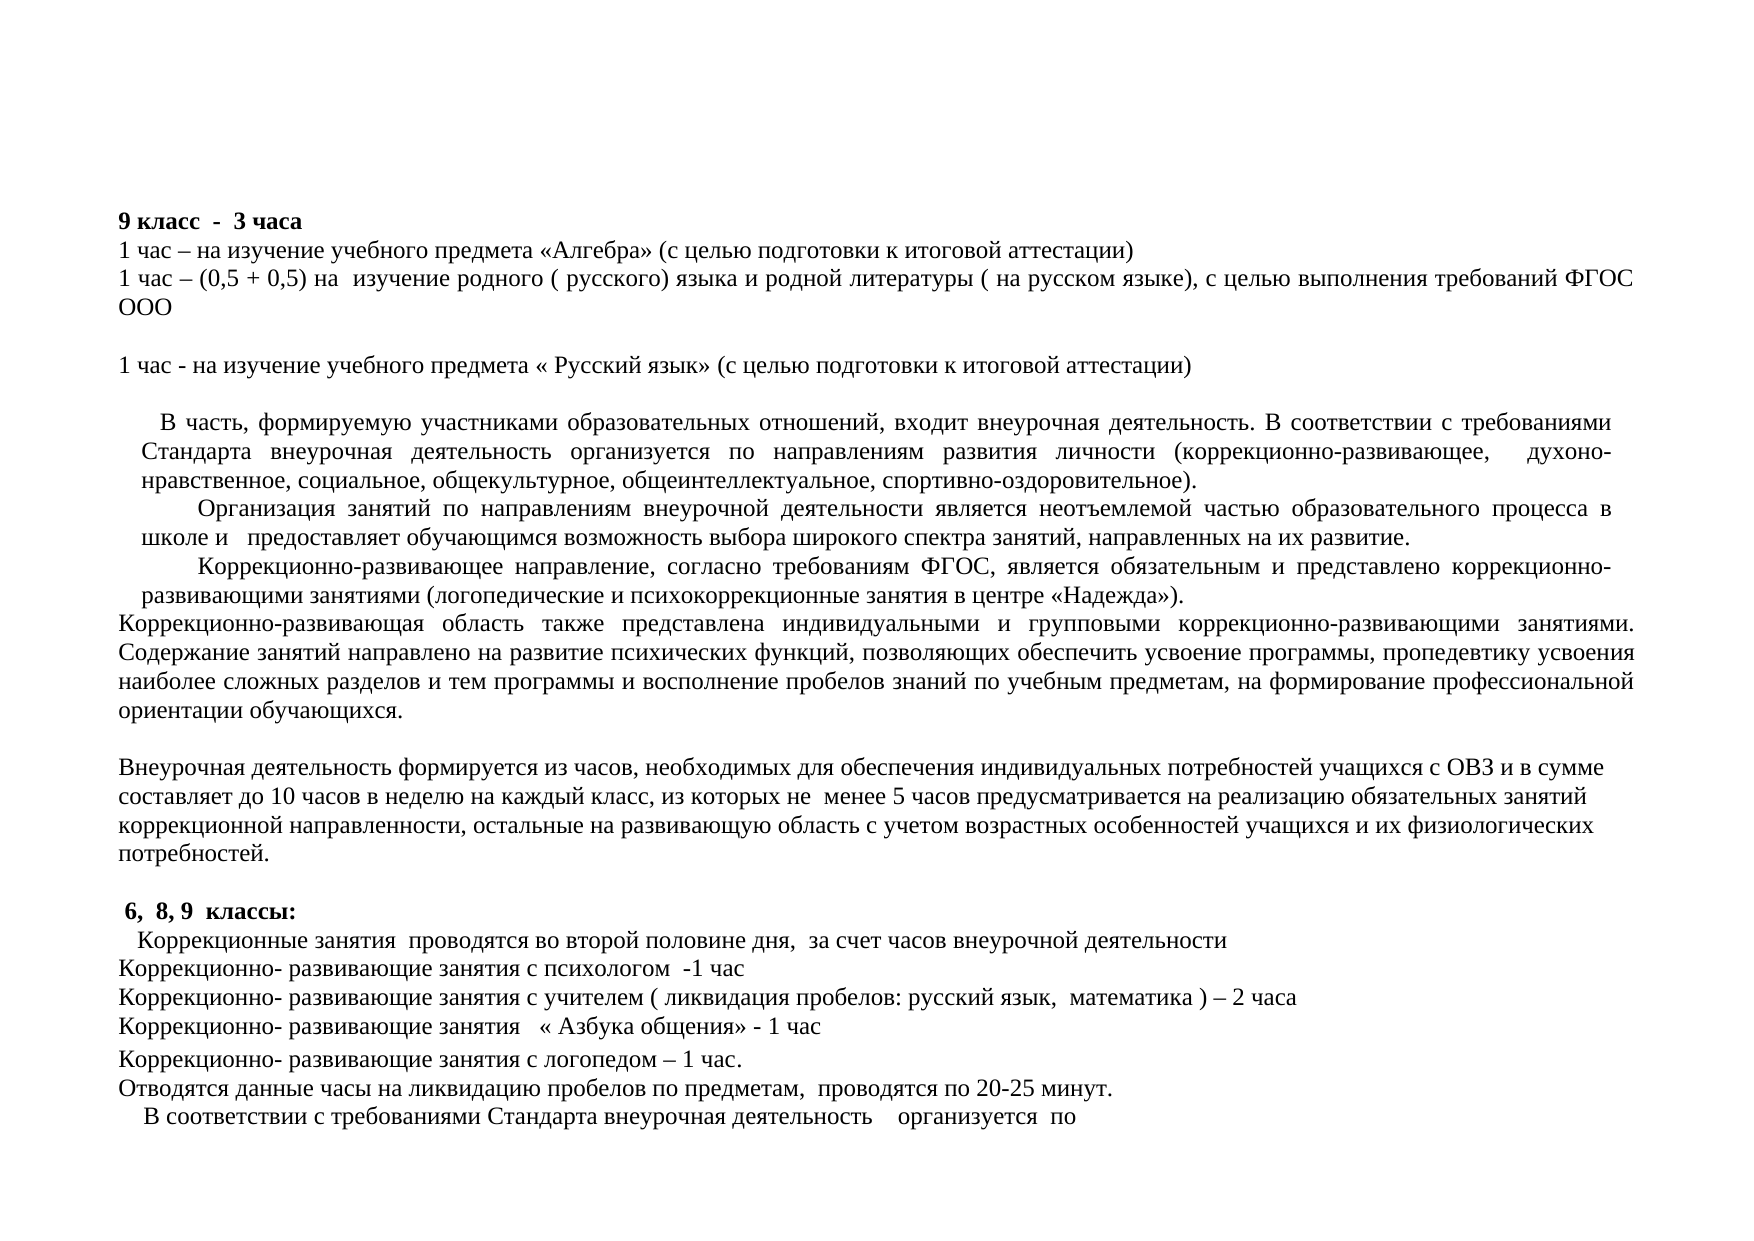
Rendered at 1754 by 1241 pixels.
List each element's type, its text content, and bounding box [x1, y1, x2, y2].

text Коррекционные занятия проводятся во второй половине дня, за счет часов внеурочной деятельности [118, 925, 1636, 953]
text 1 час – на изучение учебного предмета «Алгебра» (с целью подготовки к итоговой аттестации) [118, 235, 1636, 263]
text Внеурочная деятельность формируется из часов, необходимых для обеспечения индивидуальных потребностей учащихся с ОВЗ и в сумме составляет до 10 часов в неделю на каждый класс, из которых не менее 5 часов предусматривается на реализацию обязательных занятий коррекционной направленности, остальные на развивающую область с учетом возрастных особенностей учащихся и их физиологических потребностей. [118, 752, 1636, 867]
text В часть, формируемую участниками образовательных отношений, входит внеурочная деятельность. В соответствии с требованиями Стандарта внеурочная деятельность организуется по направлениям развития личности (коррекционно-развивающее, духоно-нравственное, социальное, общекультурное, общеинтеллектуальное, спортивно-оздоровительное). [141, 407, 1613, 493]
text Отводятся данные часы на ликвидацию пробелов по предметам, проводятся по 20-25 минут. [118, 1073, 1636, 1101]
text 6, 8, 9 классы: [118, 896, 1636, 925]
text Коррекционно- развивающие занятия с учителем ( ликвидация пробелов: русский язык, математика ) – 2 часа [118, 982, 1636, 1011]
text Коррекционно- развивающие занятия с логопедом – 1 час. [118, 1044, 1636, 1073]
text Коррекционно-развивающая область также представлена индивидуальными и групповыми коррекционно-развивающими занятиями. Содержание занятий направлено на развитие психических функций, позволяющих обеспечить усвоение программы, пропедевтику усвоения наиболее сложных разделов и тем программы и восполнение пробелов знаний по учебным предметам, на формирование профессиональной ориентации обучающихся. [118, 608, 1636, 723]
text Коррекционно-развивающее направление, согласно требованиям ФГОС, является обязательным и представлено коррекционно-развивающими занятиями (логопедические и психокоррекционные занятия в центре «Надежда»). [141, 551, 1613, 608]
text 9 класс - 3 часа [118, 206, 1636, 235]
text 1 час - на изучение учебного предмета « Русский язык» (с целью подготовки к итоговой аттестации) [118, 350, 1636, 378]
text 1 час – (0,5 + 0,5) на изучение родного ( русского) языка и родной литературы ( на русском языке), с целью выполнения требований ФГОС ООО [118, 263, 1636, 321]
text В соответствии с требованиями Стандарта внеурочная деятельность организуется по [24, 1101, 1655, 1130]
text Коррекционно- развивающие занятия « Азбука общения» - 1 час [118, 1011, 1636, 1040]
text Организация занятий по направлениям внеурочной деятельности является неотъемлемой частью образовательного процесса в школе и предоставляет обучающимся возможность выбора широкого спектра занятий, направленных на их развитие. [141, 493, 1613, 551]
text Коррекционно- развивающие занятия с психологом -1 час [118, 953, 1636, 982]
